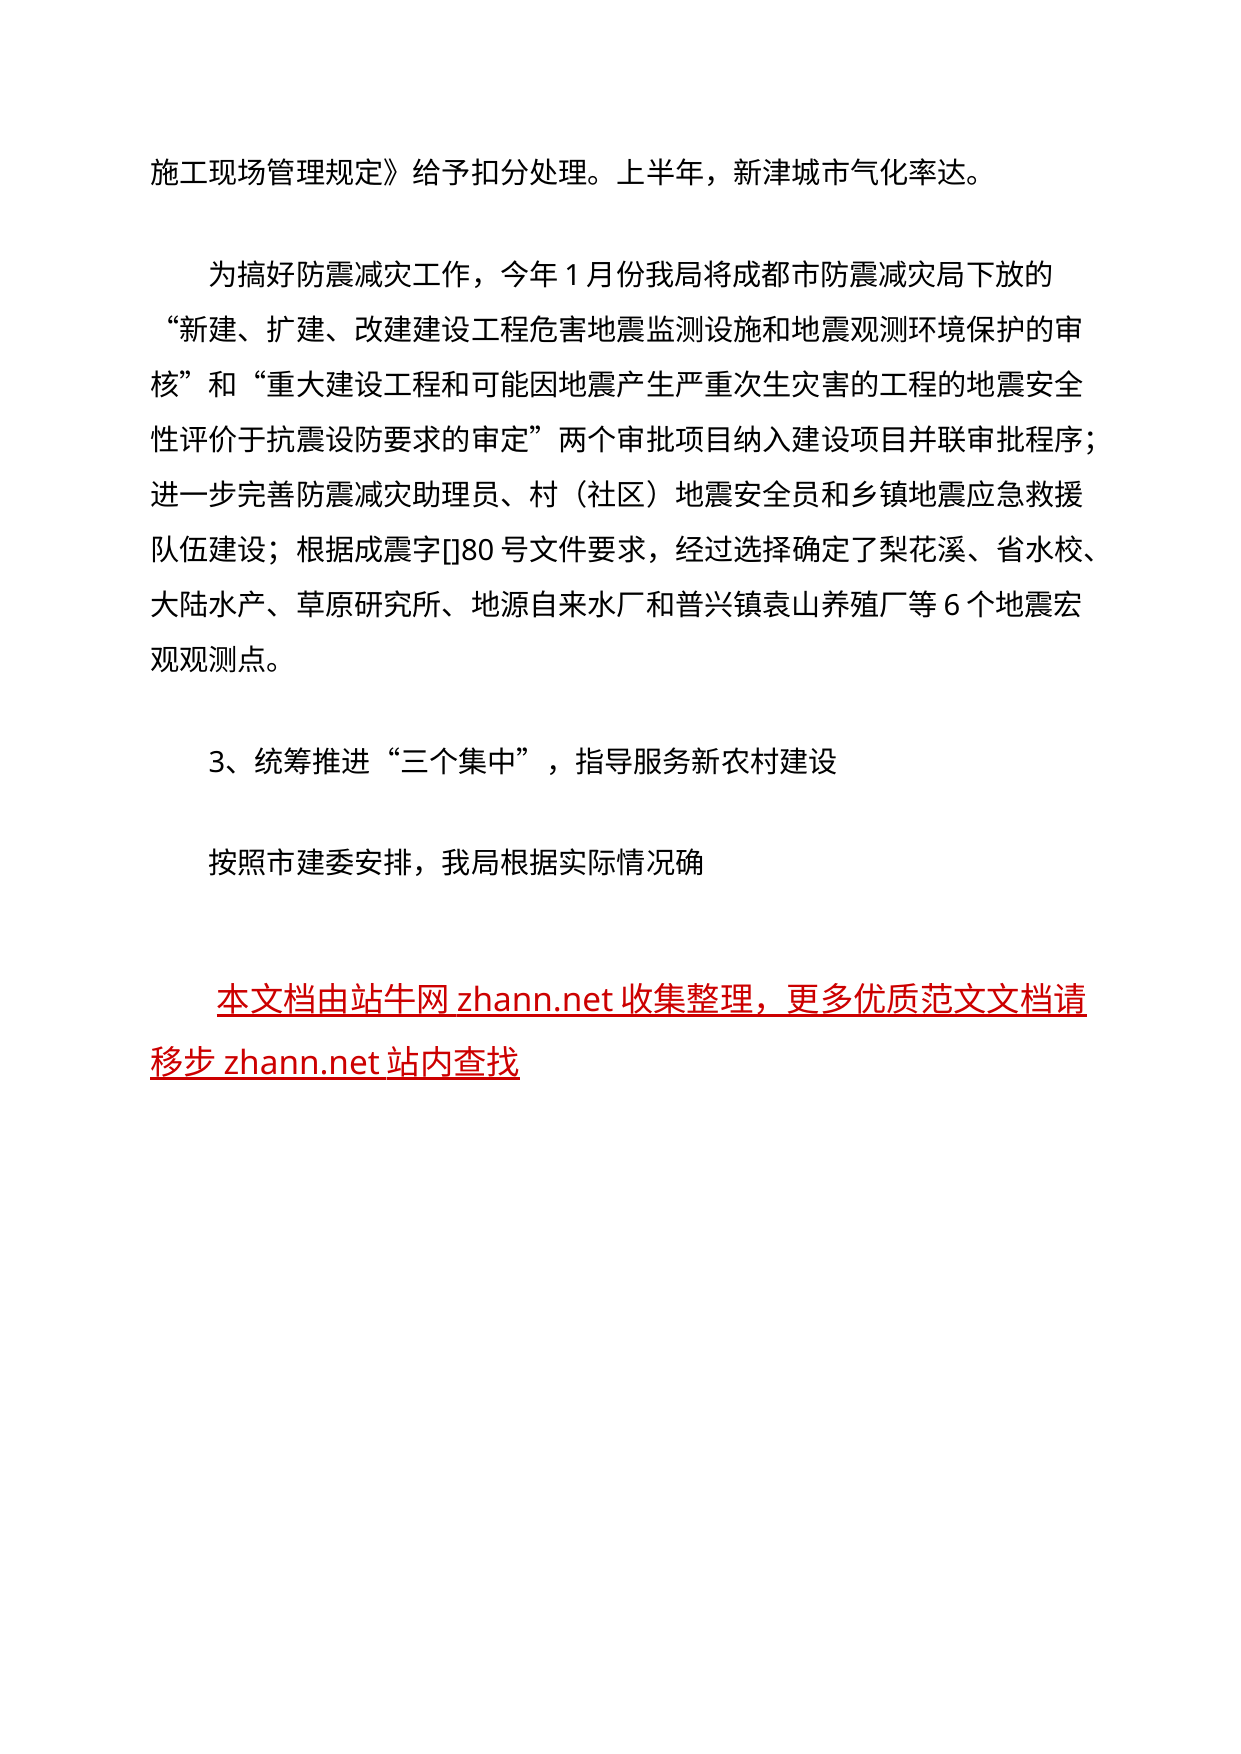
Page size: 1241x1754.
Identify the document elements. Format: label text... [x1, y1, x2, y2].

text 本文档由站牛网zhann.net收集整理，更多优质范文文档请移步zhann.net站内查找 [150, 973, 1090, 1084]
text 按照市建委安排，我局根据实际情况确 [150, 840, 1090, 882]
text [150, 150, 1090, 192]
text 为搞好防震减灾工作，今年1月份我局将成都市防震减灾局下放的“新建、扩建、改建建设工程危害地震监测设施和地震观测环境保护的审核”和“重大建设工程和可能因地震产生严重次生灾害的工程的地震安全性评价于抗震设防要求的审定”两个审批项目纳入建设项目并联审批程序；进一步完善防震减灾助理员、村（社区）地震安全员和乡镇地震应急救援队伍建设；根据成震字[]80号文件要求，经过选择确定了梨花溪、省水校、大陆水产、草原研究所、地源自来水厂和普兴镇袁山养殖厂等6个地震宏观观测点。 [150, 252, 1090, 679]
text 3、统筹推进“三个集中”，指导服务新农村建设 [150, 738, 1090, 781]
